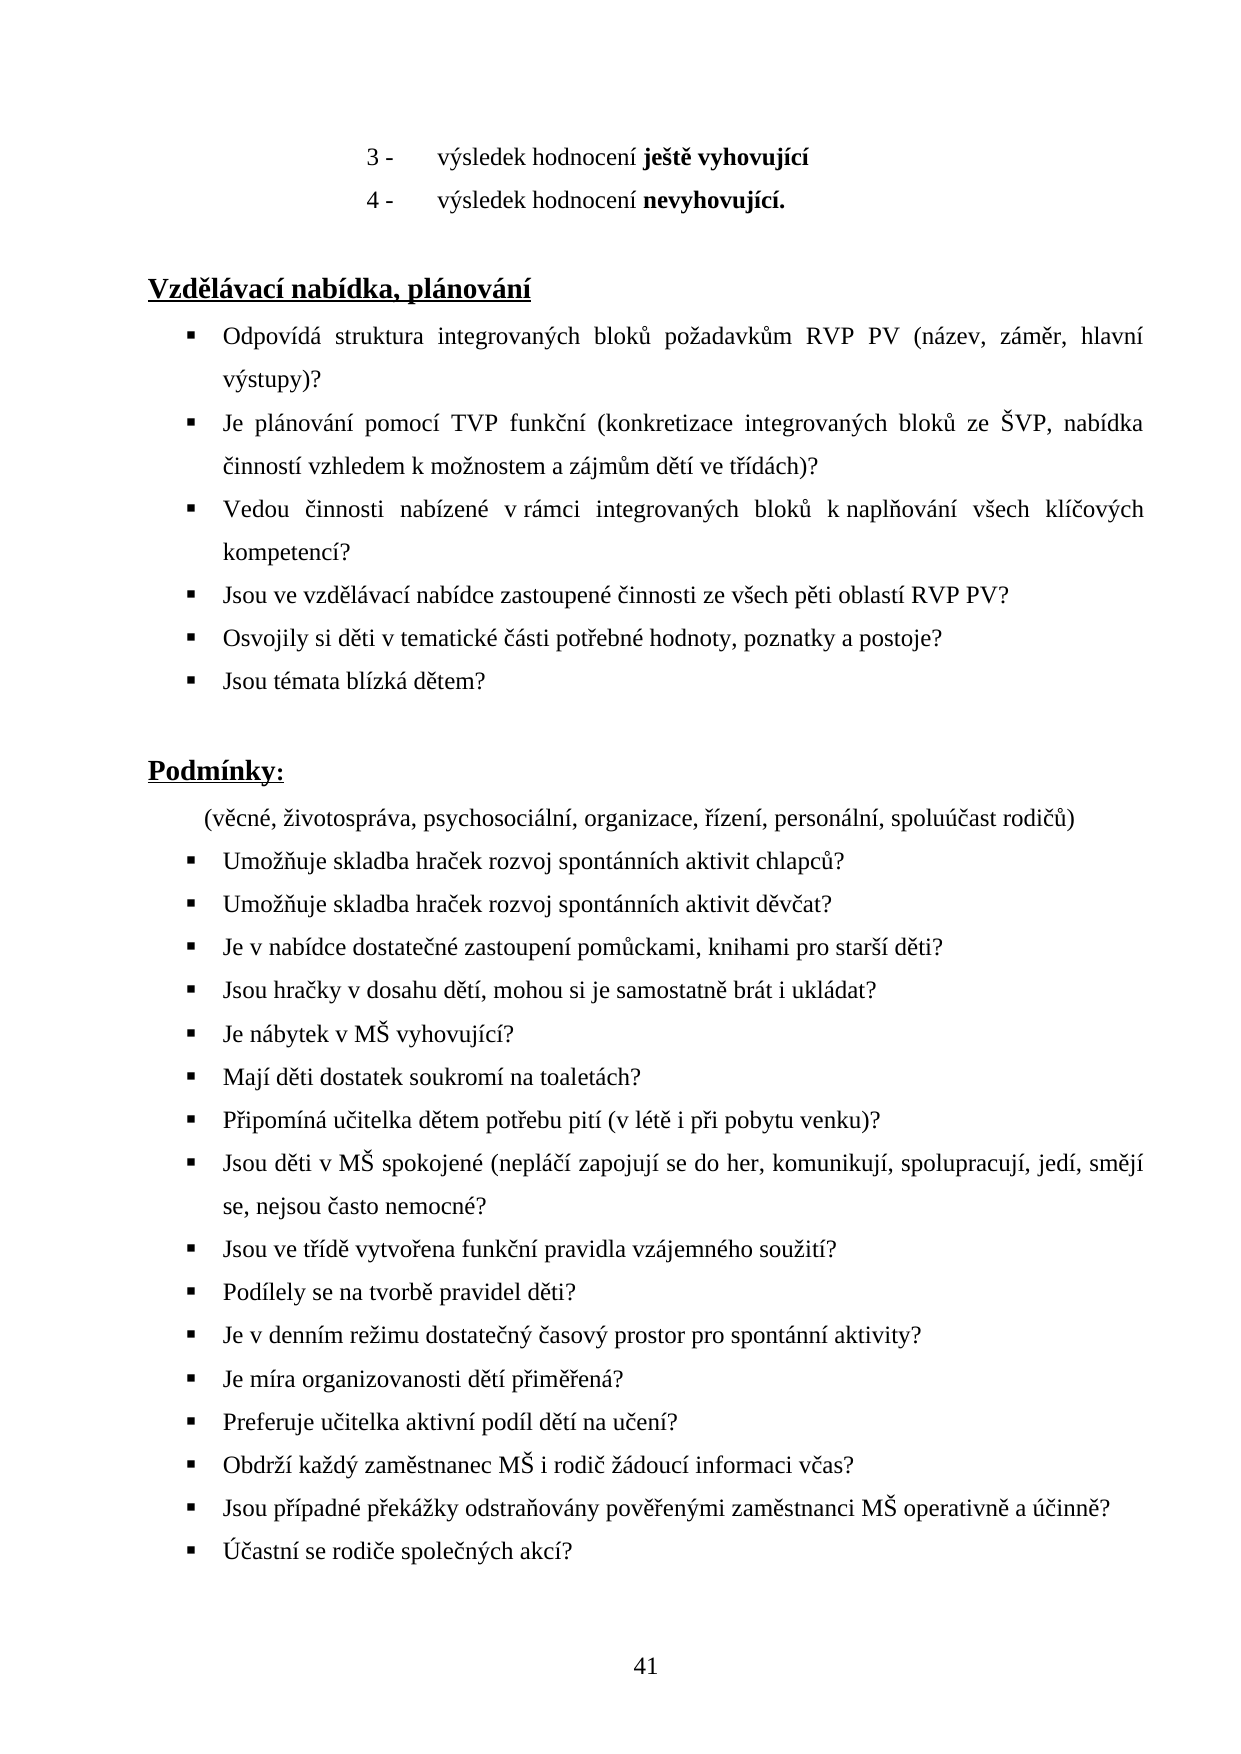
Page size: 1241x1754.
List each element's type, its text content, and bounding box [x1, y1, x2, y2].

list Je v denním režimu dostatečný časový prostor pro spontánní aktivity? [185, 1321, 1144, 1349]
list Je nábytek v MŠ vyhovující? [185, 1019, 1144, 1047]
list Jsou děti v MŠ spokojené (nepláčí zapojují se do her, komunikují, spolupracují, jedí, smějí se, nejsou často nemocné? [185, 1148, 1144, 1220]
list Jsou případné překážky odstraňovány pověřenými zaměstnanci MŠ operativně a účinně? [185, 1493, 1144, 1522]
list Je míra organizovanosti dětí přiměřená? [185, 1364, 1144, 1392]
list Odpovídá struktura integrovaných bloků požadavkům RVP PV (název, záměr, hlavní výstupy)? [185, 321, 1144, 393]
text 4 - výsledek hodnocení nevyhovující. [148, 185, 1144, 214]
list Je v nabídce dostatečné zastoupení pomůckami, knihami pro starší děti? [185, 932, 1144, 961]
list Preferuje učitelka aktivní podíl dětí na učení? [185, 1407, 1144, 1436]
list Umožňuje skladba hraček rozvoj spontánních aktivit děvčat? [185, 889, 1144, 918]
list Osvojily si děti v tematické části potřebné hodnoty, poznatky a postoje? [185, 623, 1144, 652]
list Vedou činnosti nabízené v rámci integrovaných bloků k naplňování všech klíčových kompetencí? [185, 494, 1144, 566]
text 3 - výsledek hodnocení ještě vyhovující [148, 142, 1144, 171]
list Je plánování pomocí TVP funkční (konkretizace integrovaných bloků ze ŠVP, nabídka činností vzhledem k možnostem a zájmům dětí ve třídách)? [185, 408, 1144, 479]
text Vzdělávací nabídka, plánování [148, 271, 1144, 305]
list Účastní se rodiče společných akcí? [185, 1536, 1144, 1565]
list Jsou témata blízká dětem? [185, 666, 1144, 695]
text Podmínky: [148, 753, 1144, 786]
list Jsou ve třídě vytvořena funkční pravidla vzájemného soužití? [185, 1234, 1144, 1263]
list Mají děti dostatek soukromí na toaletách? [185, 1062, 1144, 1091]
list Umožňuje skladba hraček rozvoj spontánních aktivit chlapců? [185, 846, 1144, 875]
text (věcné, životospráva, psychosociální, organizace, řízení, personální, spoluúčast rodičů) [204, 803, 1144, 832]
list Jsou ve vzdělávací nabídce zastoupené činnosti ze všech pěti oblastí RVP PV? [185, 580, 1144, 609]
list Připomíná učitelka dětem potřebu pití (v létě i při pobytu venku)? [185, 1105, 1144, 1134]
list Obdrží každý zaměstnanec MŠ i rodič žádoucí informaci včas? [185, 1450, 1144, 1479]
list Podílely se na tvorbě pravidel děti? [185, 1277, 1144, 1306]
list Jsou hračky v dosahu dětí, mohou si je samostatně brát i ukládat? [185, 976, 1144, 1004]
